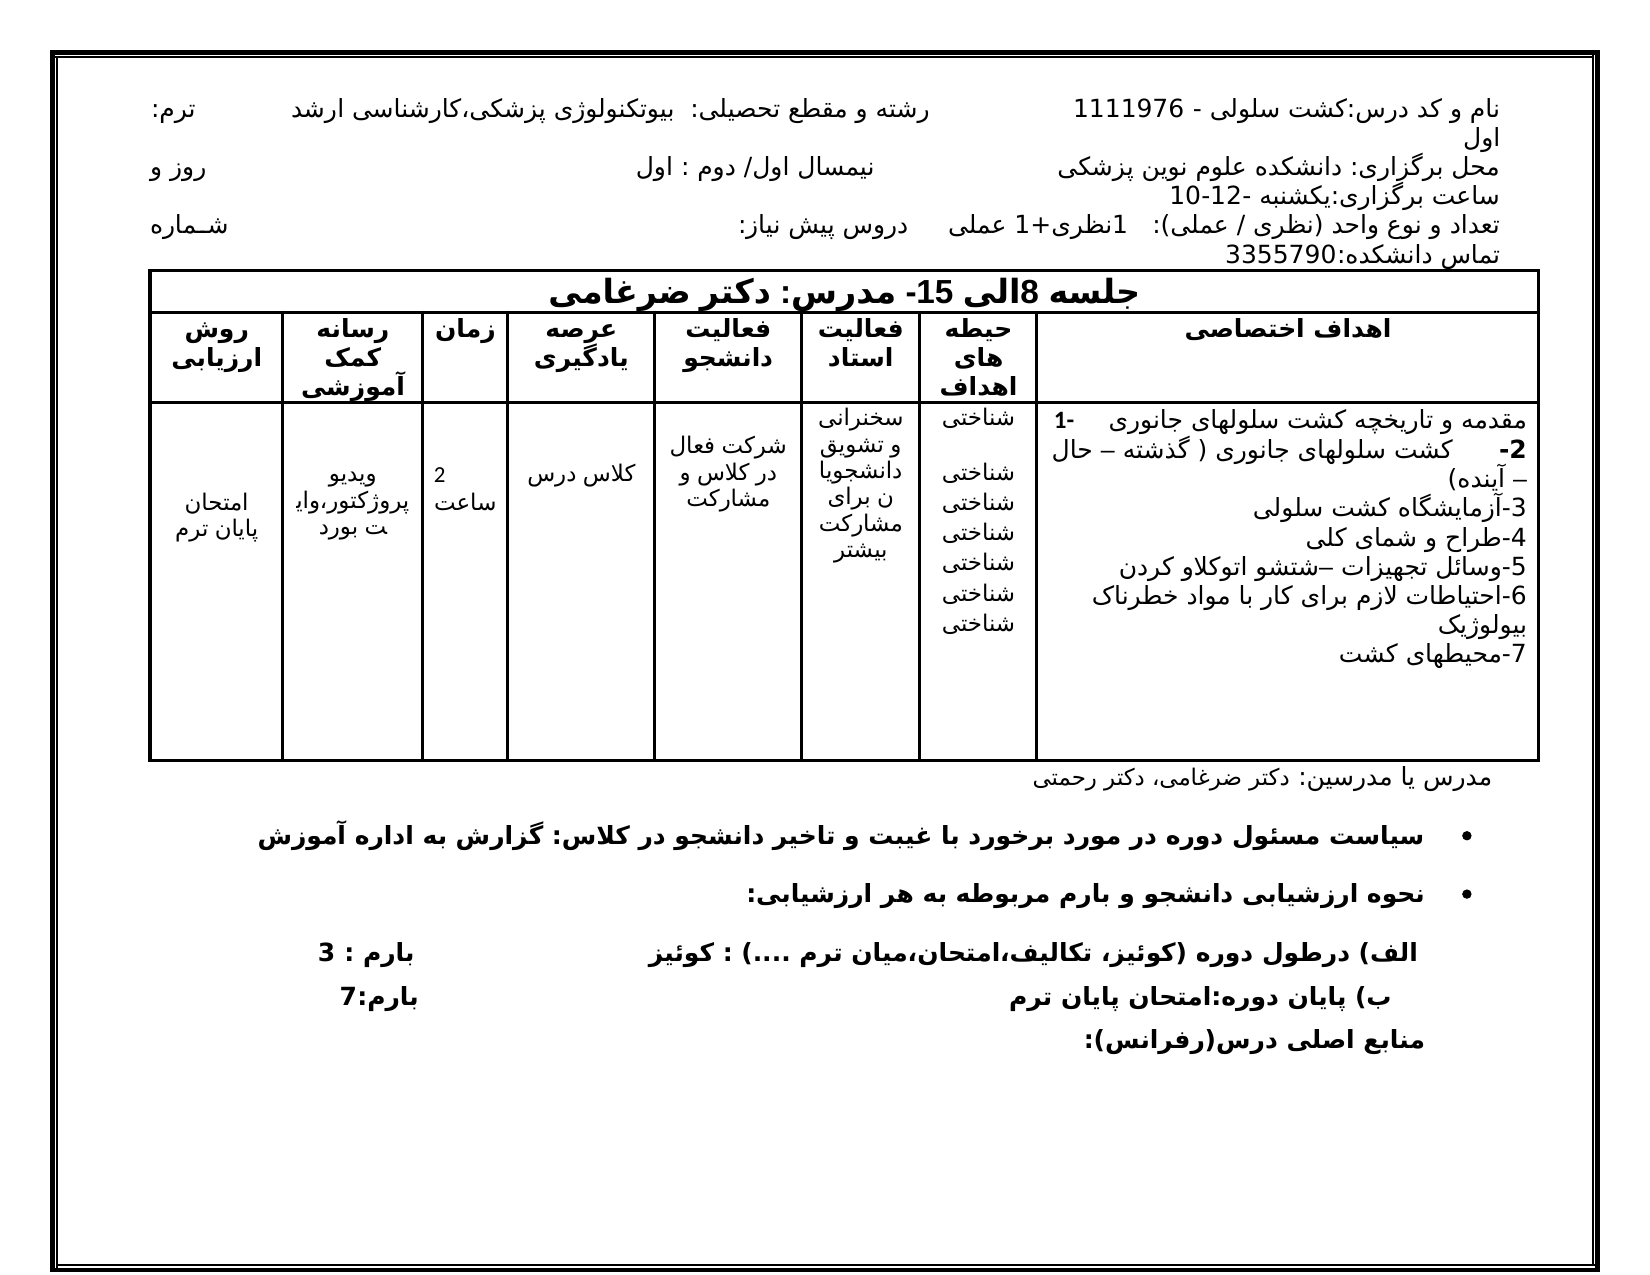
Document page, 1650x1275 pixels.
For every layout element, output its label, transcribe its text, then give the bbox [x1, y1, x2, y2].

table_cell کلاس درس [509, 404, 653, 758]
table_cell رسانه کمک آموزشی [284, 314, 421, 401]
table_cell روش ارزیابی [152, 314, 281, 401]
table_cell شناختی شناختی شناختی شناختی شناختی شناختی شناختی [921, 404, 1035, 758]
table_cell فعالیت دانشجو [656, 314, 800, 401]
table_header جلسه 8الی 15- مدرس: دکتر ضرغامی [152, 272, 1537, 311]
table_cell ویدیو پروژکتور،وایت بورد [284, 404, 421, 758]
text نام و کد درس:کشت سلولی - 1111976 رشته و مقطع تحصیلی: بیوتکنولوژی پزشکی،کارشناسی ارشد ترم: اول [150, 94, 1500, 152]
table_cell 2 ساعت [424, 404, 506, 758]
table_cell امتحان پایان ترم [152, 404, 281, 758]
text الف) درطول دوره (کوئیز، تکالیف،امتحان،میان ترم ....) : کوئیز بارم : 3 [150, 938, 1462, 967]
text منابع اصلی درس(رفرانس): [150, 1026, 1425, 1055]
table_cell سخنرانی و تشویق دانشجویان برای مشارکت بیشتر [803, 404, 918, 758]
text تعداد و نوع واحد (نظری / عملی): 1نظری+1 عملی دروس پیش نیاز: شماره تماس دانشکده:3355790 [150, 211, 1500, 269]
table_cell فعالیت استاد [803, 314, 918, 401]
table_cell شرکت فعال در کلاس و مشارکت [656, 404, 800, 758]
table_cell اهداف اختصاصی [1038, 314, 1537, 401]
table_cell زمان [424, 314, 506, 401]
table_cell 1- مقدمه و تاریخچه کشت سلولهای جانوری 2- کشت سلولهای جانوری ( گذشته – حال – آینده) 3-آزمایشگاه کشت سلولی 4-طراح و شمای کلی 5-وسائل تجهیزات –شتشو اتوکلاو کردن 6-احتیاطات لازم برای کار با مواد خطرناک بیولوژیک 7-محیطهای کشت [1038, 404, 1537, 758]
text مدرس یا مدرسین: دکتر ضرغامی، دکتر رحمتی [150, 762, 1500, 791]
list نحوه ارزشیابی دانشجو و بارم مربوطه به هر ارزشیابی: [150, 880, 1462, 909]
text ب) پایان دوره:امتحان پایان ترم بارم:7 [150, 982, 1462, 1011]
table_cell حیطه های اهداف [921, 314, 1035, 401]
list سیاست مسئول دوره در مورد برخورد با غیبت و تاخیر دانشجو در کلاس: گزارش به اداره آموزش [150, 821, 1462, 851]
table_cell عرصه یادگیری [509, 314, 653, 401]
text محل برگزاری: دانشکده علوم نوین پزشکی نیمسال اول/ دوم : اول روز و ساعت برگزاری:یکشنبه -12-10 [150, 152, 1500, 211]
